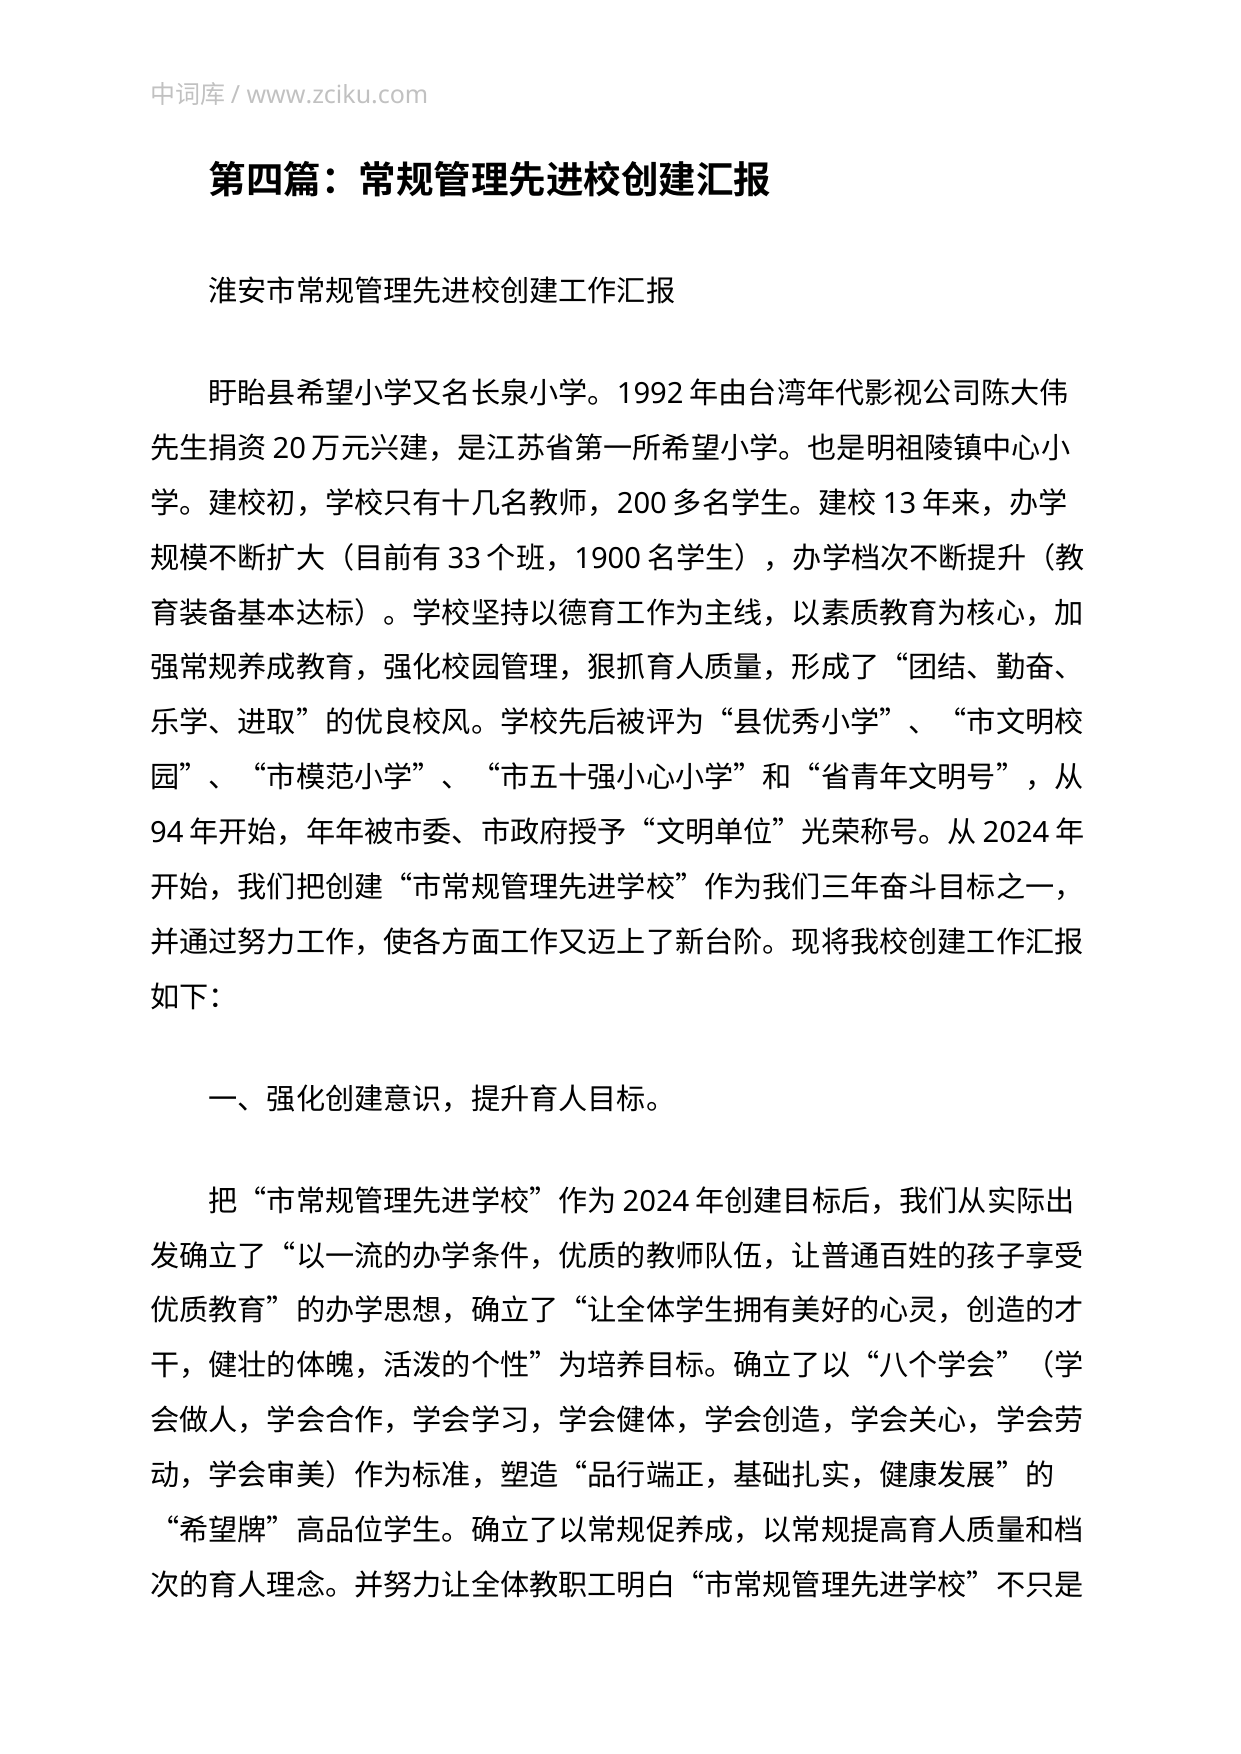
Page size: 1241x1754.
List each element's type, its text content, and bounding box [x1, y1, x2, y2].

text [150, 1177, 1090, 1604]
text 一、强化创建意识，提升育人目标。 [150, 1075, 1090, 1118]
text 第四篇：常规管理先进校创建汇报 [150, 150, 1090, 204]
text 盱眙县希望小学又名长泉小学。1992年由台湾年代影视公司陈大伟先生捐资20万元兴建，是江苏省第一所希望小学。也是明祖陵镇中心小学。建校初，学校只有十几名教师，200多名学生。建校13年来，办学规模不断扩大（目前有33个班，1900名学生），办学档次不断提升（教育装备基本达标）。学校坚持以德育工作为主线，以素质教育为核心，加强常规养成教育，强化校园管理，狠抓育人质量，形成了“团结、勤奋、乐学、进取”的优良校风。学校先后被评为“县优秀小学”、“市文明校园”、“市模范小学”、“市五十强小心小学”和“省青年文明号”，从94年开始，年年被市委、市政府授予“文明单位”光荣称号。从2024年开始，我们把创建“市常规管理先进学校”作为我们三年奋斗目标之一，并通过努力工作，使各方面工作又迈上了新台阶。现将我校创建工作汇报如下： [150, 369, 1090, 1016]
text 淮安市常规管理先进校创建工作汇报 [150, 267, 1090, 310]
